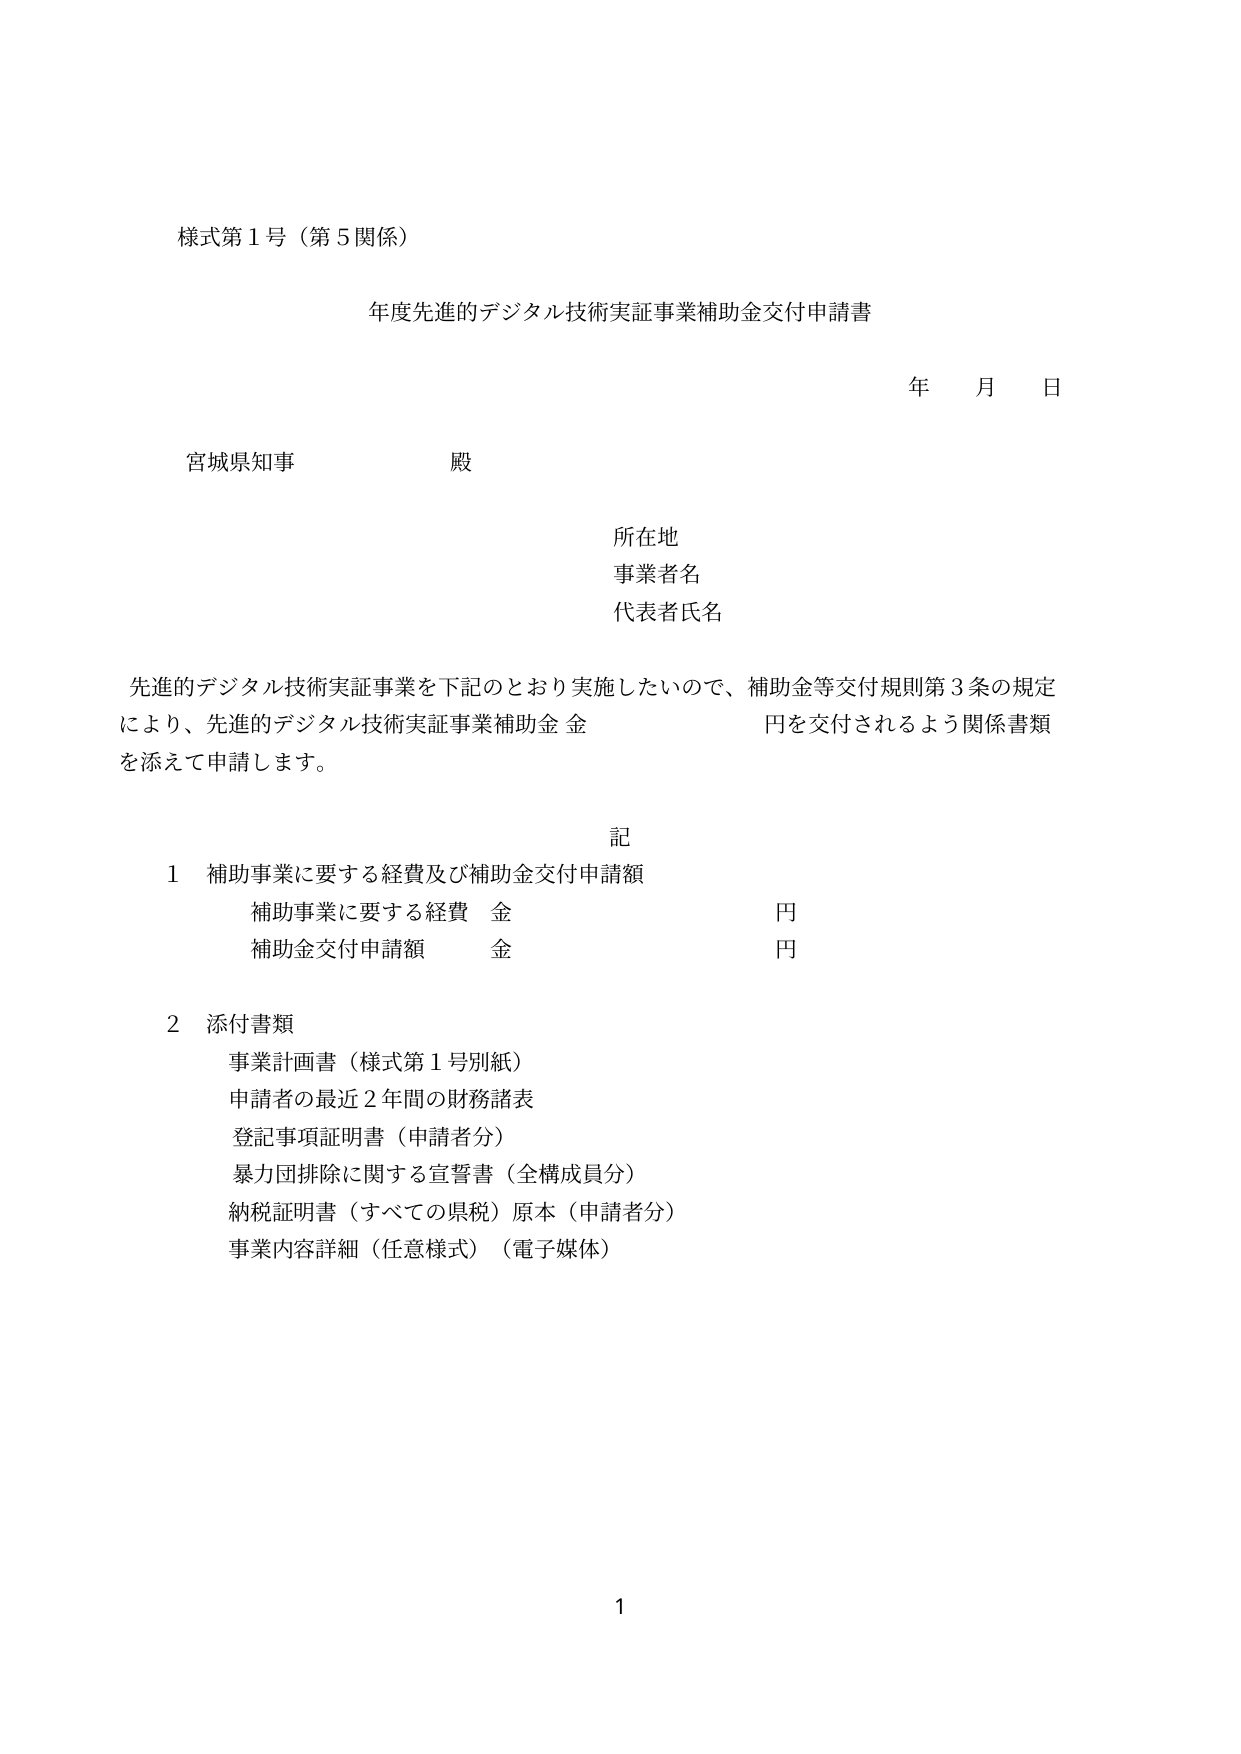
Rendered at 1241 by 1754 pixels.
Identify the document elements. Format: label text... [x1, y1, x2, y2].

text 年度先進的デジタル技術実証事業補助金交付申請書 [177, 292, 1063, 329]
text 暴力団排除に関する宣誓書（全構成員分） [177, 1154, 1063, 1192]
text 所在地 [546, 517, 1063, 554]
text 記 [177, 817, 1063, 854]
text ２ 添付書類 [162, 1004, 1063, 1042]
text 事業内容詳細（任意様式）（電子媒体） [162, 1229, 1063, 1267]
text 様式第１号（第５関係） [177, 217, 1063, 254]
text 申請者の最近２年間の財務諸表 [162, 1079, 1063, 1117]
text １ 補助事業に要する経費及び補助金交付申請額 [162, 854, 1063, 892]
text 先進的デジタル技術実証事業を下記のとおり実施したいので、補助金等交付規則第３条の規定により、先進的デジタル技術実証事業補助金 金 円を交付されるよう関係書類を添えて申請します。 [118, 667, 1063, 779]
text 事業計画書（様式第１号別紙） [162, 1042, 1063, 1079]
text 納税証明書（すべての県税）原本（申請者分） [162, 1192, 1063, 1229]
text 補助事業に要する経費 金 円 [162, 892, 1063, 929]
text 宮城県知事 殿 [118, 442, 1063, 479]
text 補助金交付申請額 金 円 [162, 929, 1063, 967]
text 年 月 日 [118, 367, 1063, 404]
text 登記事項証明書（申請者分） [177, 1117, 1063, 1154]
text 事業者名 [546, 554, 1063, 592]
text 代表者氏名 [546, 592, 1092, 629]
